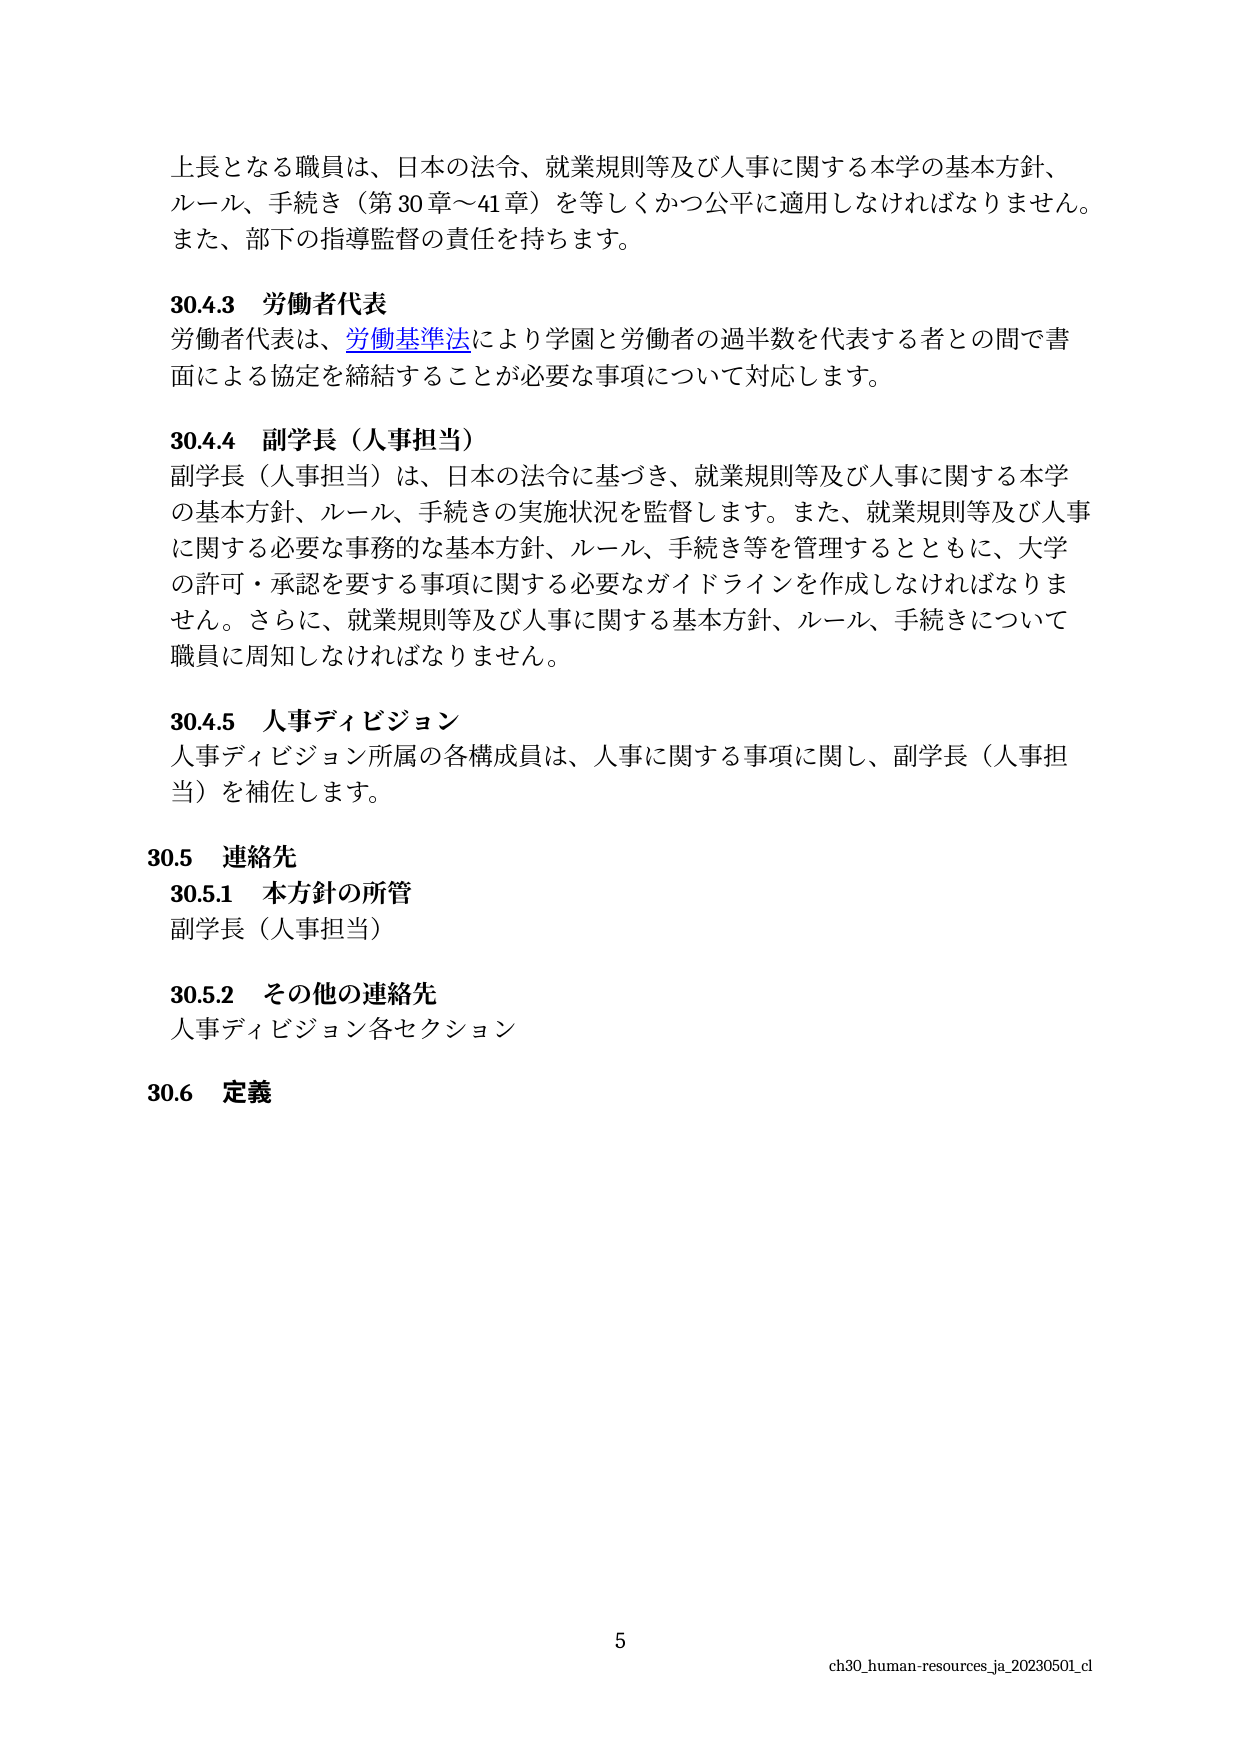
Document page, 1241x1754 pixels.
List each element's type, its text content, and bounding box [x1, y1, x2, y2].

text 人事ディビジョン各セクション [171, 1010, 1092, 1046]
text 30.4.5 人事ディビジョン [171, 701, 1092, 737]
text 30.5 連絡先 [148, 838, 1092, 874]
text 30.5.1 本方針の所管 [171, 874, 1092, 909]
text 30.4.3 労働者代表 [171, 284, 1092, 320]
text 30.5.2 その他の連絡先 [171, 974, 1092, 1010]
text 副学長（人事担当） [171, 909, 1092, 946]
text 副学長（人事担当）は、日本の法令に基づき、就業規則等及び人事に関する本学の基本方針、ルール、手続きの実施状況を監督します。また、就業規則等及び人事に関する必要な事務的な基本方針、ルール、手続き等を管理するとともに、大学の許可・承認を要する事項に関する必要なガイドラインを作成しなければなりません。さらに、就業規則等及び人事に関する基本方針、ルール、手続きについて職員に周知しなければなりません。 [171, 457, 1092, 672]
text 30.4.4 副学長（人事担当） [171, 421, 1092, 457]
text 労働者代表は、労働基準法により学園と労働者の過半数を代表する者との間で書面による協定を締結することが必要な事項について対応します。 [171, 320, 1092, 392]
text 上長となる職員は、日本の法令、就業規則等及び人事に関する本学の基本方針、ルール、手続き（第30章～41章）を等しくかつ公平に適用しなければなりません。また、部下の指導監督の責任を持ちます。 [171, 148, 1092, 256]
text 人事ディビジョン所属の各構成員は、人事に関する事項に関し、副学長（人事担当）を補佐します。 [171, 737, 1092, 809]
text 30.6 定義 [148, 1075, 1092, 1109]
